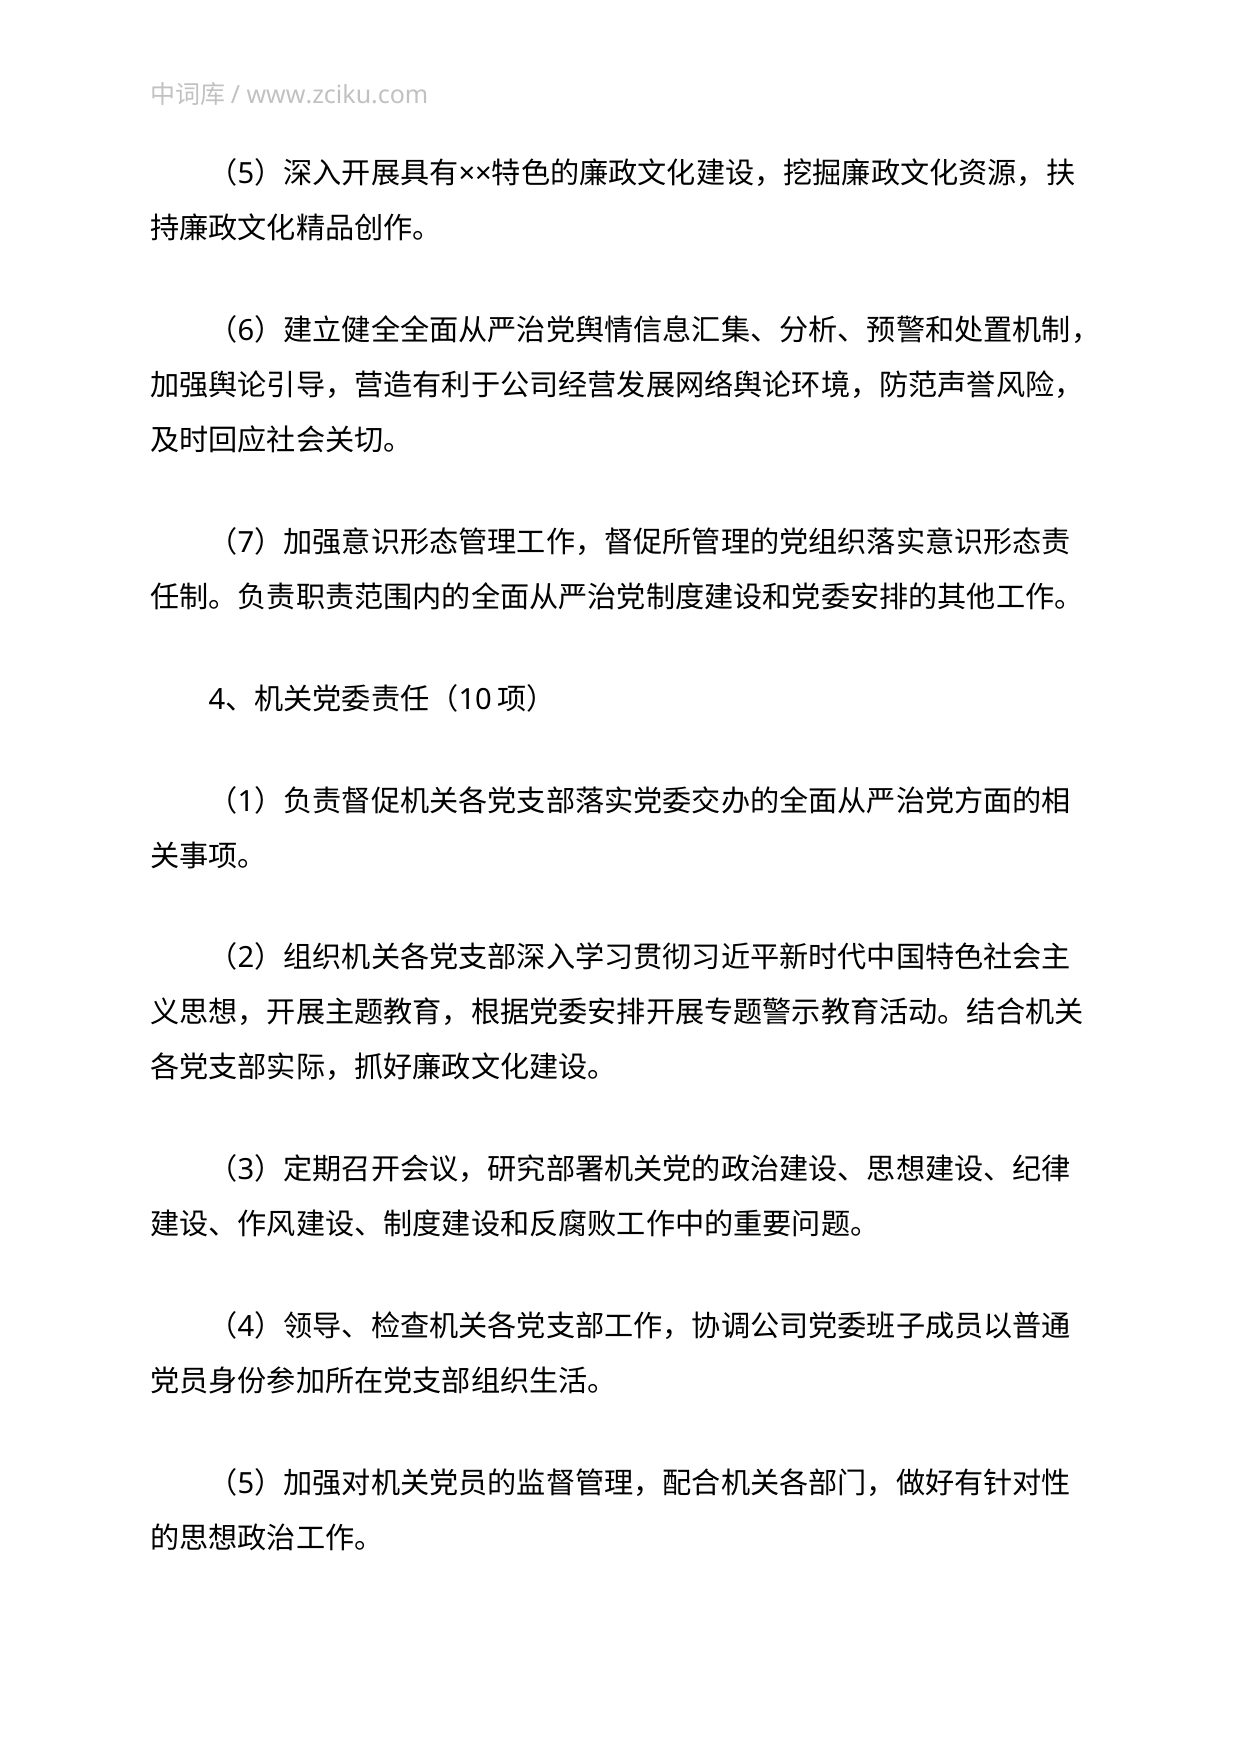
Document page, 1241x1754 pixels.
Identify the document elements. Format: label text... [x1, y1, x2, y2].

text （1）负责督促机关各党支部落实党委交办的全面从严治党方面的相关事项。 [150, 777, 1090, 874]
text 4、机关党委责任（10项） [150, 675, 1090, 718]
text （5）深入开展具有××特色的廉政文化建设，挖掘廉政文化资源，扶持廉政文化精品创作。 [150, 150, 1090, 247]
text （2）组织机关各党支部深入学习贯彻习近平新时代中国特色社会主义思想，开展主题教育，根据党委安排开展专题警示教育活动。结合机关各党支部实际，抓好廉政文化建设。 [150, 934, 1090, 1086]
text （6）建立健全全面从严治党舆情信息汇集、分析、预警和处置机制，加强舆论引导，营造有利于公司经营发展网络舆论环境，防范声誉风险，及时回应社会关切。 [150, 307, 1090, 459]
text （4）领导、检查机关各党支部工作，协调公司党委班子成员以普通党员身份参加所在党支部组织生活。 [150, 1302, 1090, 1400]
text （3）定期召开会议，研究部署机关党的政治建设、思想建设、纪律建设、作风建设、制度建设和反腐败工作中的重要问题。 [150, 1146, 1090, 1243]
text （7）加强意识形态管理工作，督促所管理的党组织落实意识形态责任制。负责职责范围内的全面从严治党制度建设和党委安排的其他工作。 [150, 518, 1090, 616]
text （5）加强对机关党员的监督管理，配合机关各部门，做好有针对性的思想政治工作。 [150, 1459, 1090, 1556]
